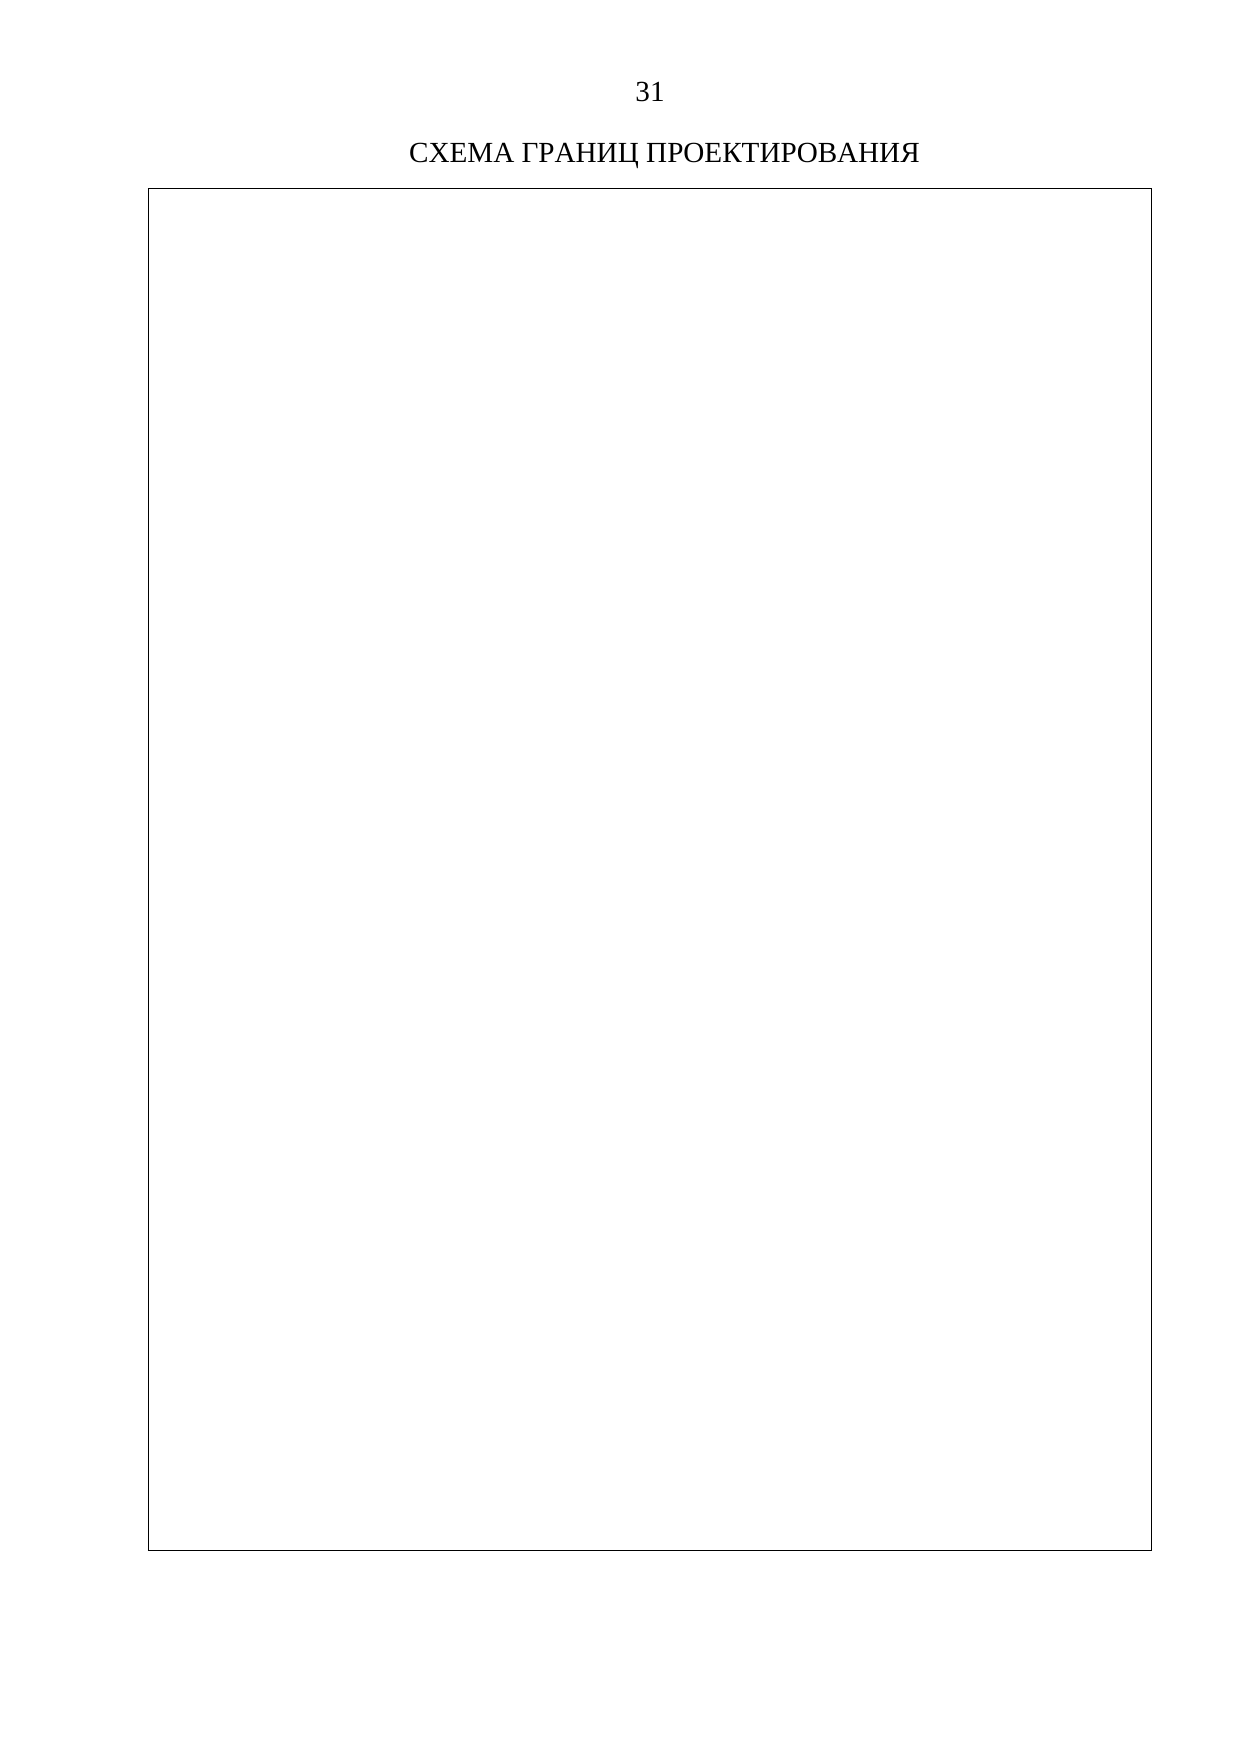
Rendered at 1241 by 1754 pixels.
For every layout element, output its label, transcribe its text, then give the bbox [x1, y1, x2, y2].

text СХЕМА ГРАНИЦ ПРОЕКТИРОВАНИЯ [148, 135, 1181, 169]
table_header [149, 189, 1151, 1549]
